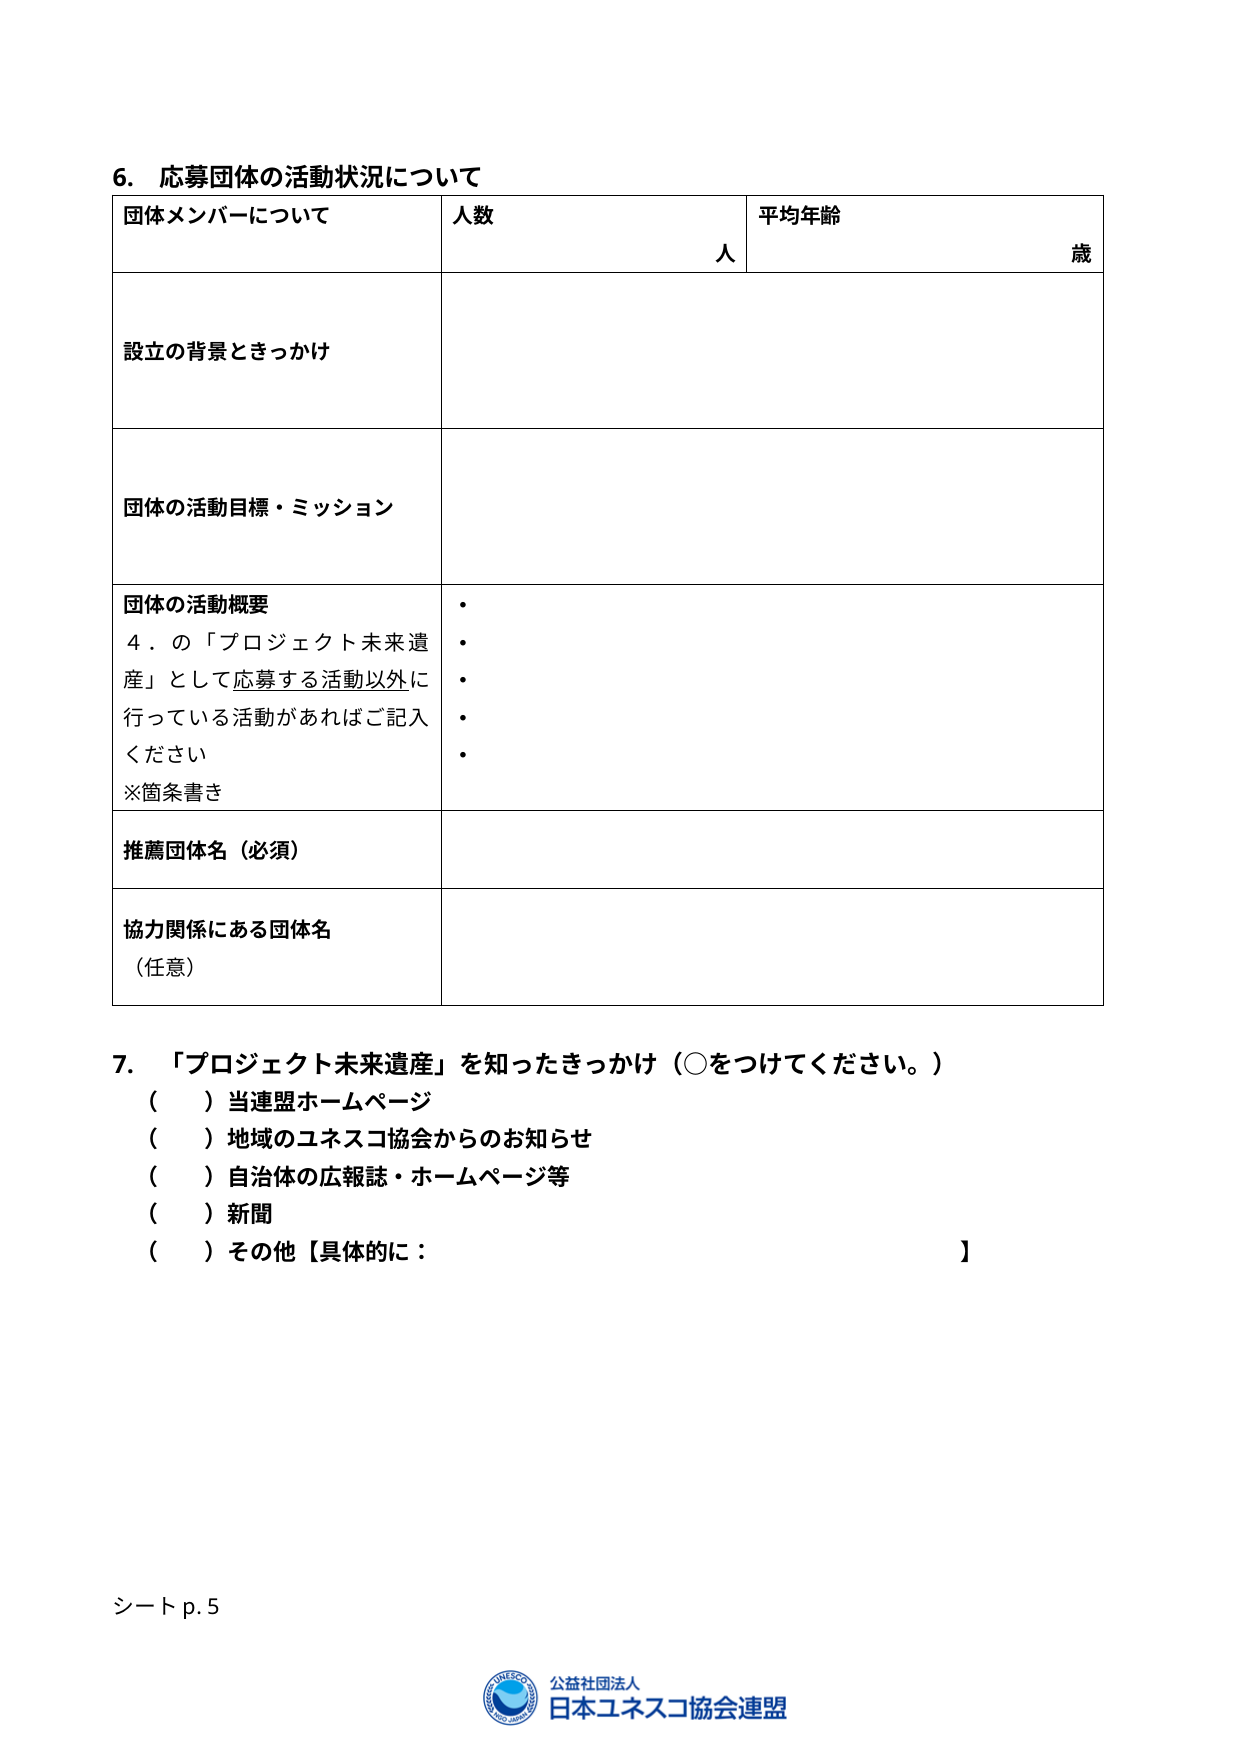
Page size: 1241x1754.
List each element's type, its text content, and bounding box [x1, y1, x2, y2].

table_cell 団体の活動概要 ４．の「プロジェクト未来遺産」として応募する活動以外に行っている活動があればご記入ください ※箇条書き [113, 585, 441, 810]
table_cell 人 [442, 233, 746, 272]
text （ ）当連盟ホームページ [112, 1081, 1128, 1119]
table_cell 設立の背景ときっかけ [113, 273, 441, 428]
table_cell [442, 429, 1103, 584]
table_cell [442, 889, 1103, 1005]
table_cell 歳 [747, 233, 1103, 272]
table_cell 団体の活動目標・ミッション [113, 429, 441, 584]
text 7. 「プロジェクト未来遺産」を知ったきっかけ（○をつけてください。） [112, 1044, 1128, 1081]
table_header 団体メンバーについて [113, 196, 441, 272]
text （ ）地域のユネスコ協会からのお知らせ [112, 1119, 1128, 1156]
text （ ）その他【具体的に： 】 [112, 1231, 1128, 1269]
table_cell [442, 811, 1103, 888]
table_cell [442, 273, 1103, 428]
text 6. 応募団体の活動状況について [112, 157, 1128, 194]
picture [464, 1657, 802, 1736]
table_header 平均年齢 [747, 196, 1103, 233]
table_cell 推薦団体名（必須） [113, 811, 441, 888]
table_cell ・ ・ ・ ・ ・ [442, 585, 1103, 810]
table_cell 協力関係にある団体名 （任意） [113, 889, 441, 1005]
text （ ）自治体の広報誌・ホームページ等 [112, 1156, 1128, 1194]
table_header 人数 [442, 196, 746, 233]
text （ ）新聞 [112, 1194, 1128, 1231]
